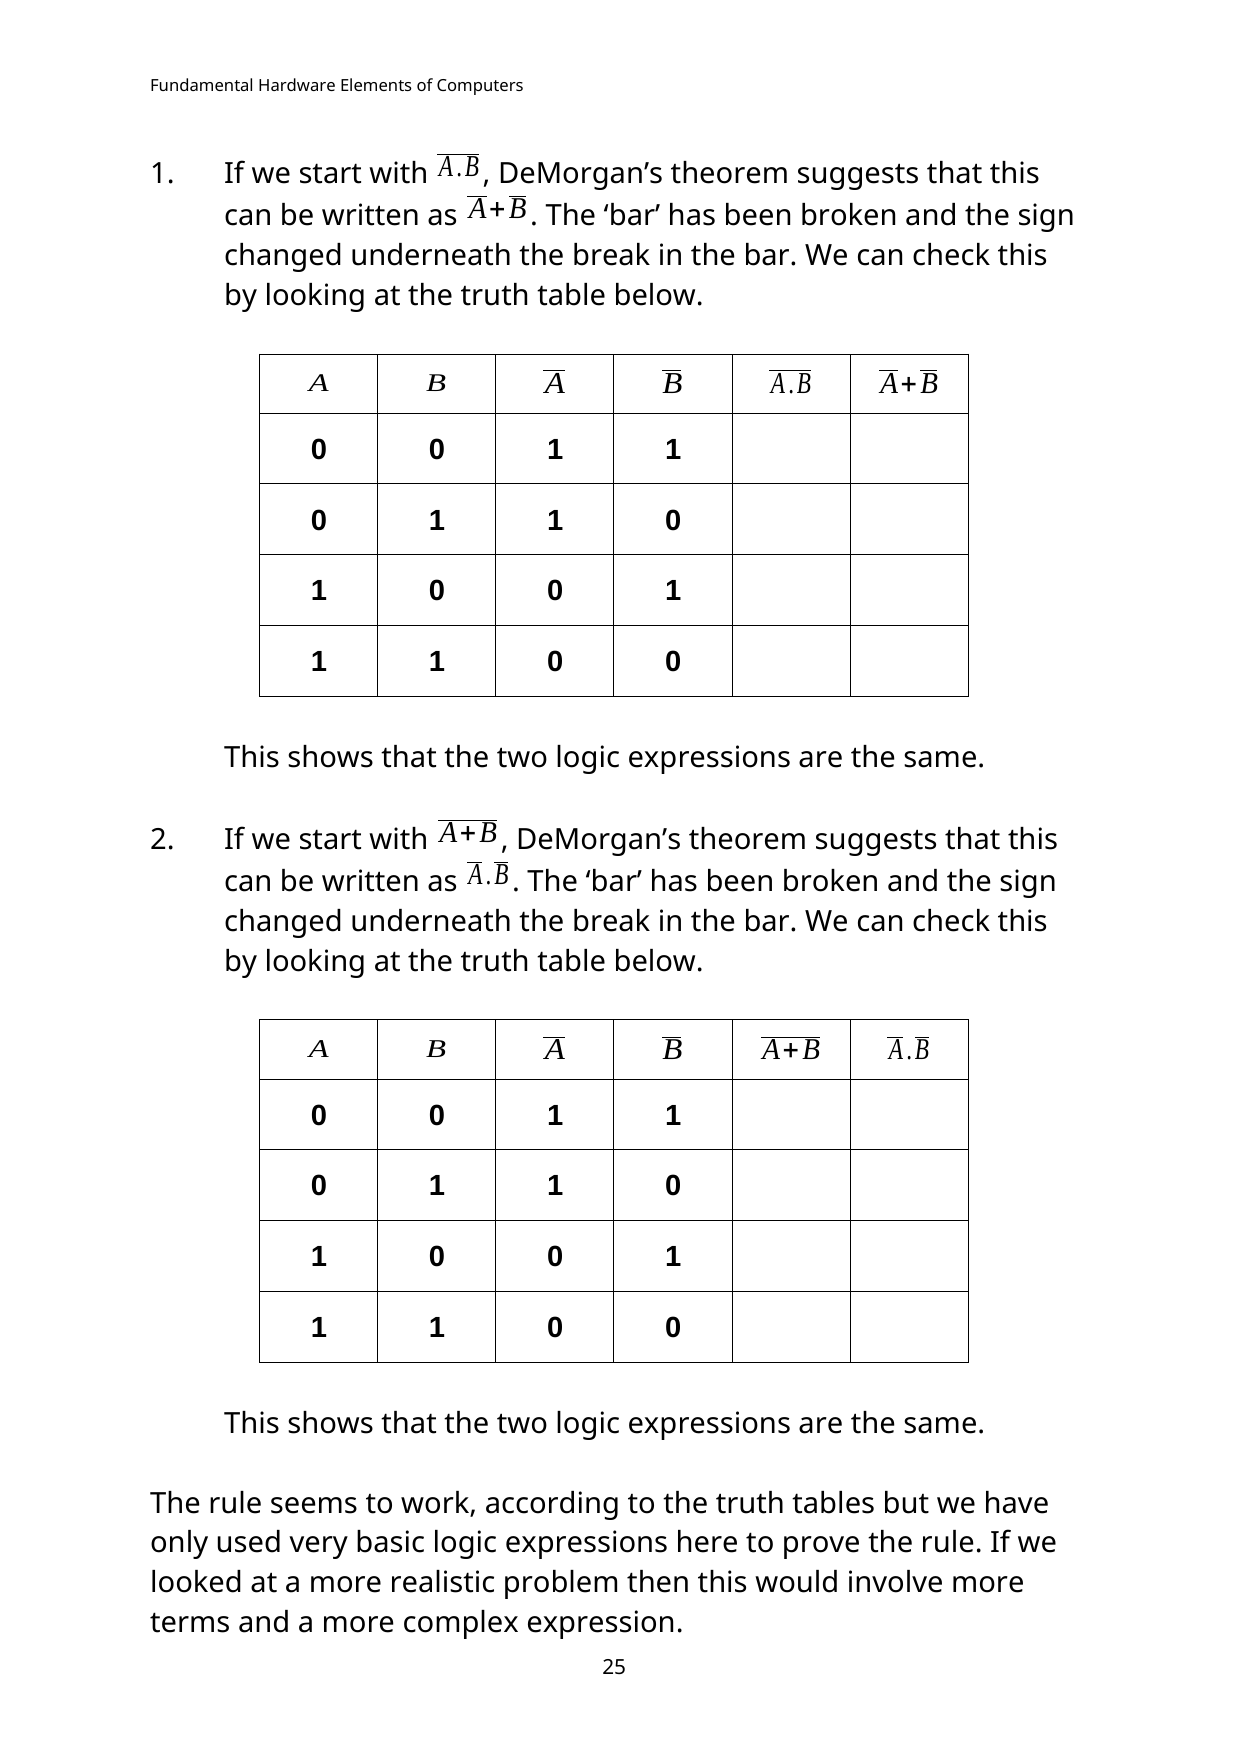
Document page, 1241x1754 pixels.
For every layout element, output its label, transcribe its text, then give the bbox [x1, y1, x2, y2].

table_cell 1 [378, 484, 495, 554]
text 1. If we start with , DeMorgan’s theorem suggests that this can be written as . The ‘bar’ has been broken and the sign changed underneath the break in the bar. We can check this by looking at the truth table below. [150, 150, 1078, 314]
table_cell [851, 1150, 968, 1220]
table_cell [851, 1080, 968, 1149]
table_header [614, 1020, 732, 1078]
table_header [851, 1020, 968, 1078]
table_cell [851, 414, 968, 483]
table_cell [851, 484, 968, 554]
table_cell [851, 626, 968, 696]
table_cell 1 [614, 1080, 732, 1149]
table_cell 1 [260, 555, 377, 625]
table_cell 1 [496, 1150, 613, 1220]
table_cell 0 [260, 484, 377, 554]
table_cell 0 [496, 626, 613, 696]
table_cell 0 [378, 1080, 495, 1149]
table_cell 1 [614, 555, 732, 625]
table_cell 0 [614, 626, 732, 696]
table_cell 1 [378, 1292, 495, 1362]
table_cell [851, 1221, 968, 1291]
table_header [260, 1020, 377, 1078]
table_cell 0 [614, 484, 732, 554]
text This shows that the two logic expressions are the same. [150, 737, 1078, 776]
table_cell 0 [378, 555, 495, 625]
table_cell 1 [378, 626, 495, 696]
table_cell 1 [260, 1292, 377, 1362]
table_cell 1 [260, 1221, 377, 1291]
table_cell 0 [260, 1150, 377, 1220]
table_header [733, 355, 850, 412]
table_header [851, 355, 968, 412]
table_cell [733, 1221, 850, 1291]
table_header [496, 1020, 613, 1078]
table_cell 0 [496, 1292, 613, 1362]
table_cell 0 [614, 1292, 732, 1362]
table_cell [733, 1292, 850, 1362]
table_cell [733, 555, 850, 625]
table_cell [733, 1150, 850, 1220]
table_header [260, 355, 377, 412]
table_cell [851, 555, 968, 625]
table_cell [851, 1292, 968, 1362]
table_cell 0 [260, 1080, 377, 1149]
table_cell 1 [614, 1221, 732, 1291]
table_cell 0 [260, 414, 377, 483]
table_cell [733, 484, 850, 554]
table_cell 0 [614, 1150, 732, 1220]
text 2. If we start with , DeMorgan’s theorem suggests that this can be written as . The ‘bar’ has been broken and the sign changed underneath the break in the bar. We can check this by looking at the truth table below. [150, 816, 1078, 980]
table_cell 0 [378, 1221, 495, 1291]
table_header [378, 355, 495, 412]
text This shows that the two logic expressions are the same. [150, 1402, 1078, 1442]
table_header [496, 355, 613, 412]
table_header [614, 355, 732, 412]
text The rule seems to work, according to the truth tables but we have only used very basic logic expressions here to prove the rule. If we looked at a more realistic problem then this would involve more terms and a more complex expression. [150, 1482, 1078, 1641]
table_cell 0 [496, 1221, 613, 1291]
table_cell 1 [496, 484, 613, 554]
table_cell 1 [378, 1150, 495, 1220]
table_cell 1 [496, 414, 613, 483]
table_cell [733, 626, 850, 696]
table_cell 1 [496, 1080, 613, 1149]
table_cell 0 [496, 555, 613, 625]
table_cell 0 [378, 414, 495, 483]
table_cell [733, 1080, 850, 1149]
table_cell 1 [260, 626, 377, 696]
table_header [378, 1020, 495, 1078]
table_cell [733, 414, 850, 483]
table_cell 1 [614, 414, 732, 483]
table_header [733, 1020, 850, 1078]
